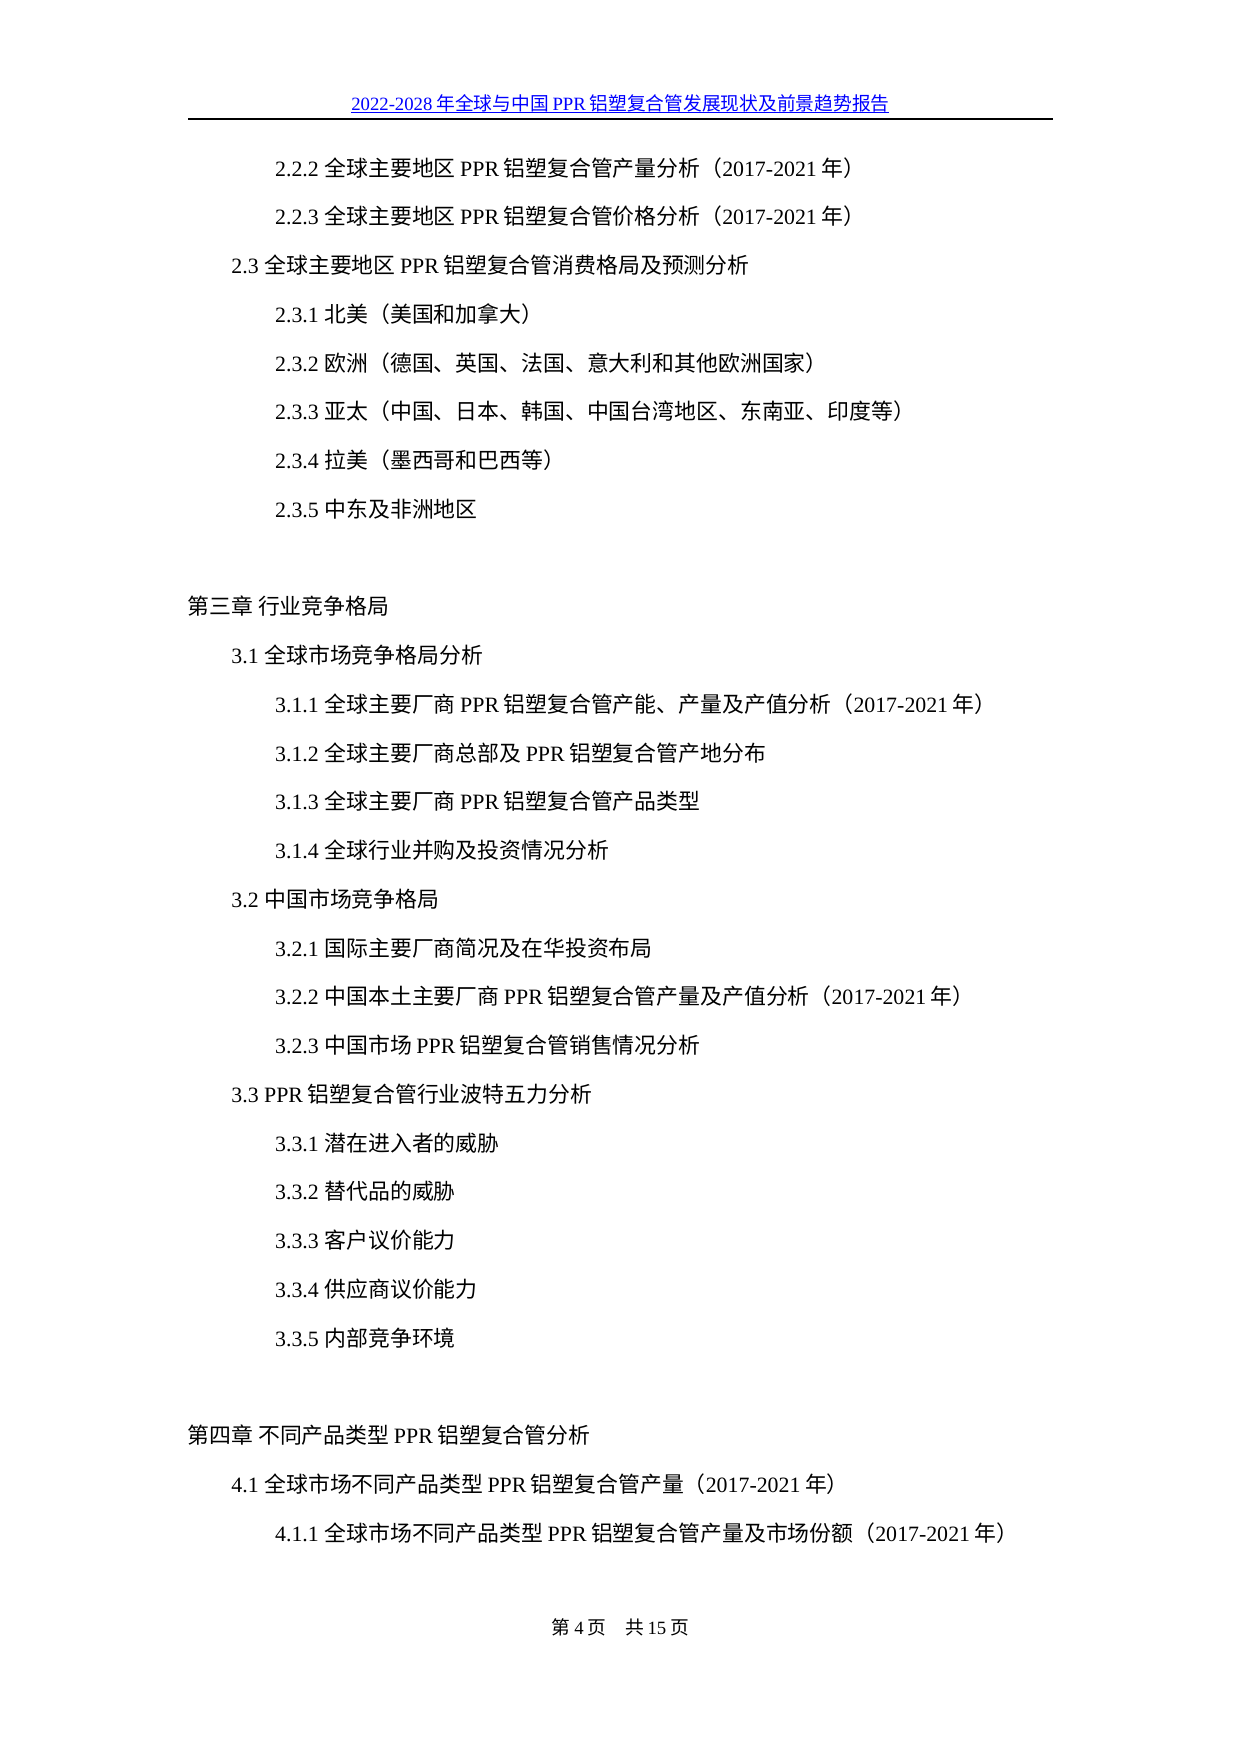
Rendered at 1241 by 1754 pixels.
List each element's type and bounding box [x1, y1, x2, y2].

text [187, 150, 1053, 1548]
